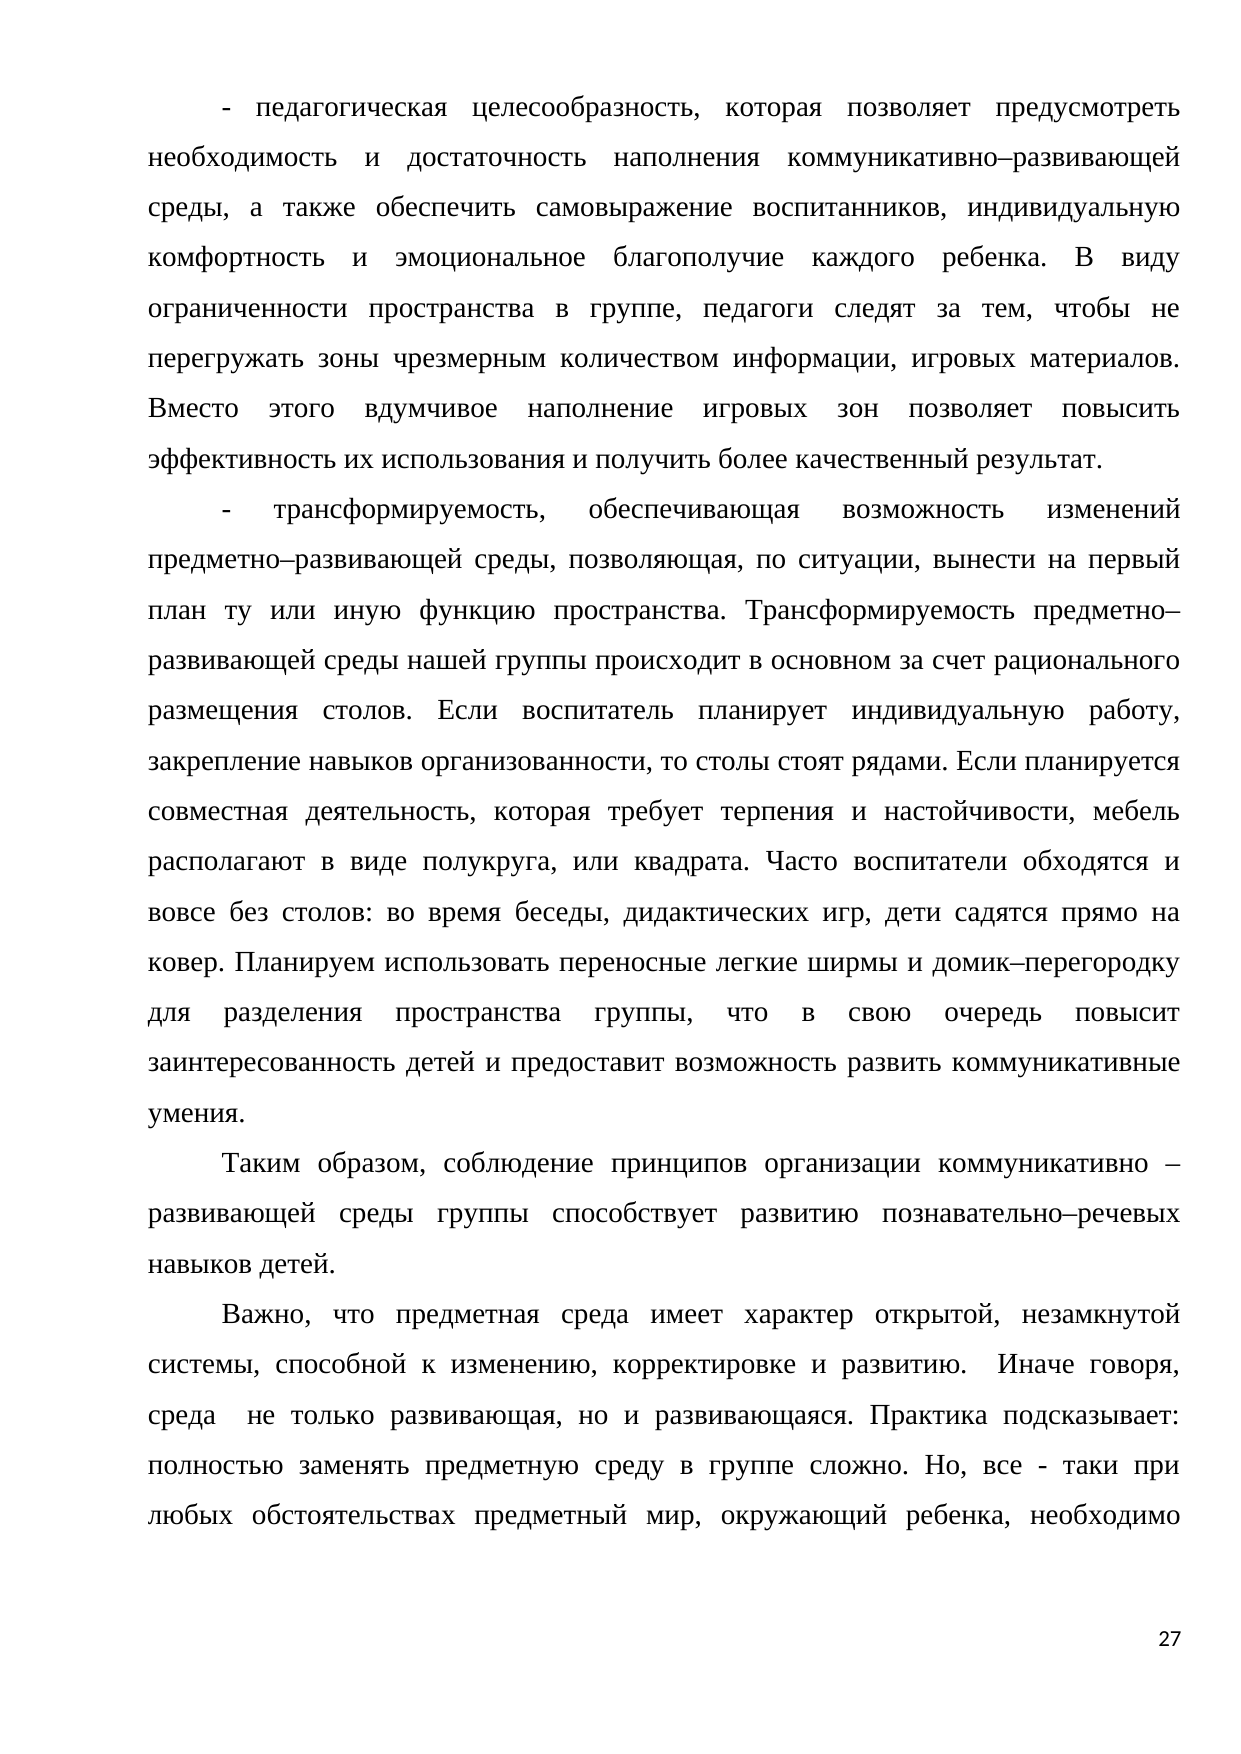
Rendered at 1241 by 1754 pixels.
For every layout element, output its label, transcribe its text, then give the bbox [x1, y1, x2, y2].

text Таким образом, соблюдение принципов организации коммуникативно –развивающей среды группы способствует развитию познавательно–речевых навыков детей. [148, 1145, 1181, 1279]
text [148, 1296, 1181, 1531]
text - трансформируемость, обеспечивающая возможность изменений предметно–развивающей среды, позволяющая, по ситуации, вынести на первый план ту или иную функцию пространства. Трансформируемость предметно–развивающей среды нашей группы происходит в основном за счет рационального размещения столов. Если воспитатель планирует индивидуальную работу, закрепление навыков организованности, то столы стоят рядами. Если планируется совместная деятельность, которая требует терпения и настойчивости, мебель располагают в виде полукруга, или квадрата. Часто воспитатели обходятся и вовсе без столов: во время беседы, дидактических игр, дети садятся прямо на ковер. Планируем использовать переносные легкие ширмы и домик–перегородку для разделения пространства группы, что в свою очередь повысит заинтересованность детей и предоставит возможность развить коммуникативные умения. [148, 491, 1181, 1128]
text - педагогическая целесообразность, которая позволяет предусмотреть необходимость и достаточность наполнения коммуникативно–развивающей среды, а также обеспечить самовыражение воспитанников, индивидуальную комфортность и эмоциональное благополучие каждого ребенка. В виду ограниченности пространства в группе, педагоги следят за тем, чтобы не перегружать зоны чрезмерным количеством информации, игровых материалов. Вместо этого вдумчивое наполнение игровых зон позволяет повысить эффективность их использования и получить более качественный результат. [148, 89, 1181, 474]
